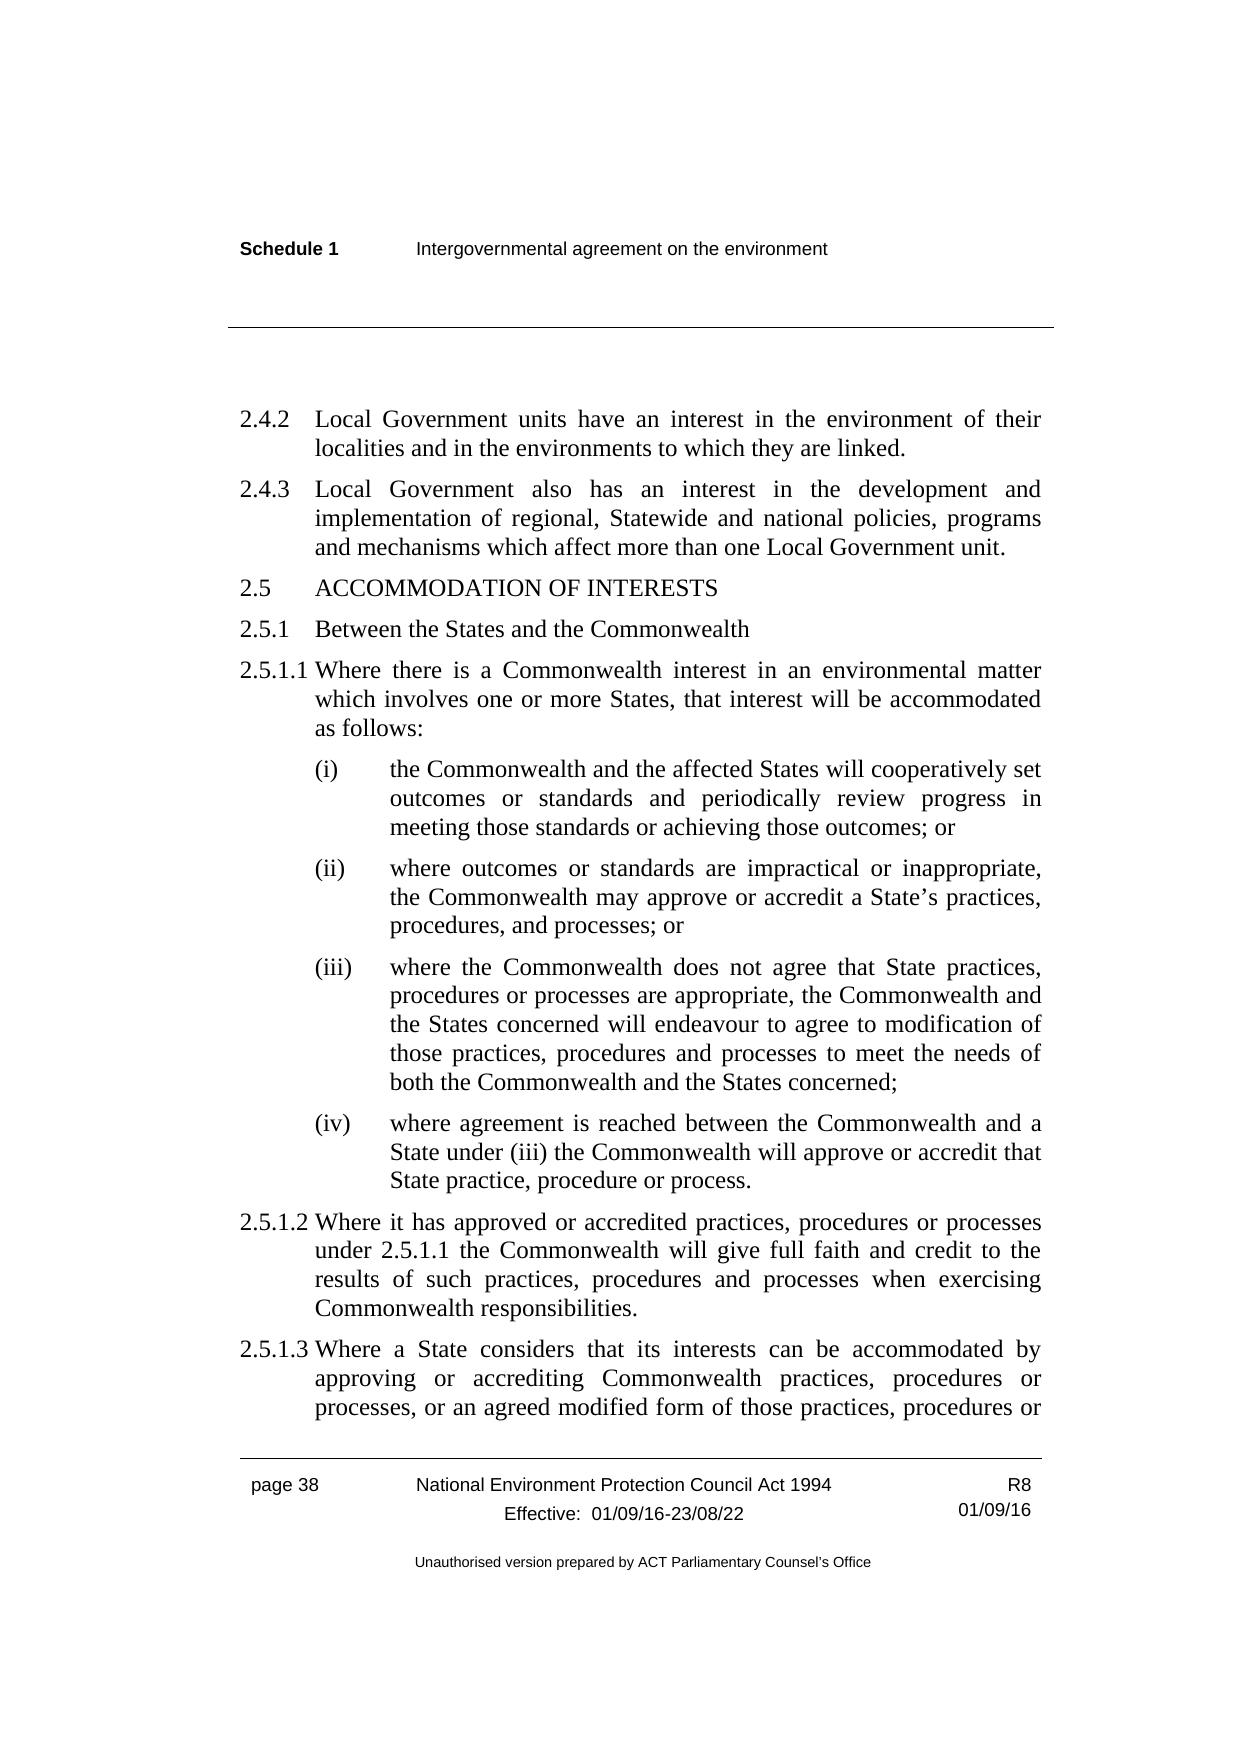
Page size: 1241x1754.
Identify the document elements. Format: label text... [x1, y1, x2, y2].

text 2.4.2 Local Government units have an interest in the environment of their localities and in the environments to which they are linked. [239, 404, 1042, 462]
text (i) the Commonwealth and the affected States will cooperatively set outcomes or standards and periodically review progress in meeting those standards or achieving those outcomes; or [314, 754, 1042, 840]
text (iii) where the Commonwealth does not agree that State practices, procedures or processes are appropriate, the Commonwealth and the States concerned will endeavour to agree to modification of those practices, procedures and processes to meet the needs of both the Commonwealth and the States concerned; [314, 952, 1042, 1095]
text 2.4.3 Local Government also has an interest in the development and implementation of regional, Statewide and national policies, programs and mechanisms which affect more than one Local Government unit. [239, 474, 1042, 560]
text 2.5.1.1 Where there is a Commonwealth interest in an environmental matter which involves one or more States, that interest will be accommodated as follows: [239, 655, 1042, 742]
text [239, 1334, 1042, 1420]
text 2.5 ACCOMMODATION OF INTERESTS [239, 573, 1042, 602]
text (ii) where outcomes or standards are impractical or inappropriate, the Commonwealth may approve or accredit a State’s practices, procedures, and processes; or [314, 853, 1042, 939]
text (iv) where agreement is reached between the Commonwealth and a State under (iii) the Commonwealth will approve or accredit that State practice, procedure or process. [314, 1108, 1042, 1194]
text 2.5.1 Between the States and the Commonwealth [239, 614, 1042, 643]
text 2.5.1.2 Where it has approved or accredited practices, procedures or processes under 2.5.1.1 the Commonwealth will give full faith and credit to the results of such practices, procedures and processes when exercising Commonwealth responsibilities. [239, 1207, 1042, 1322]
